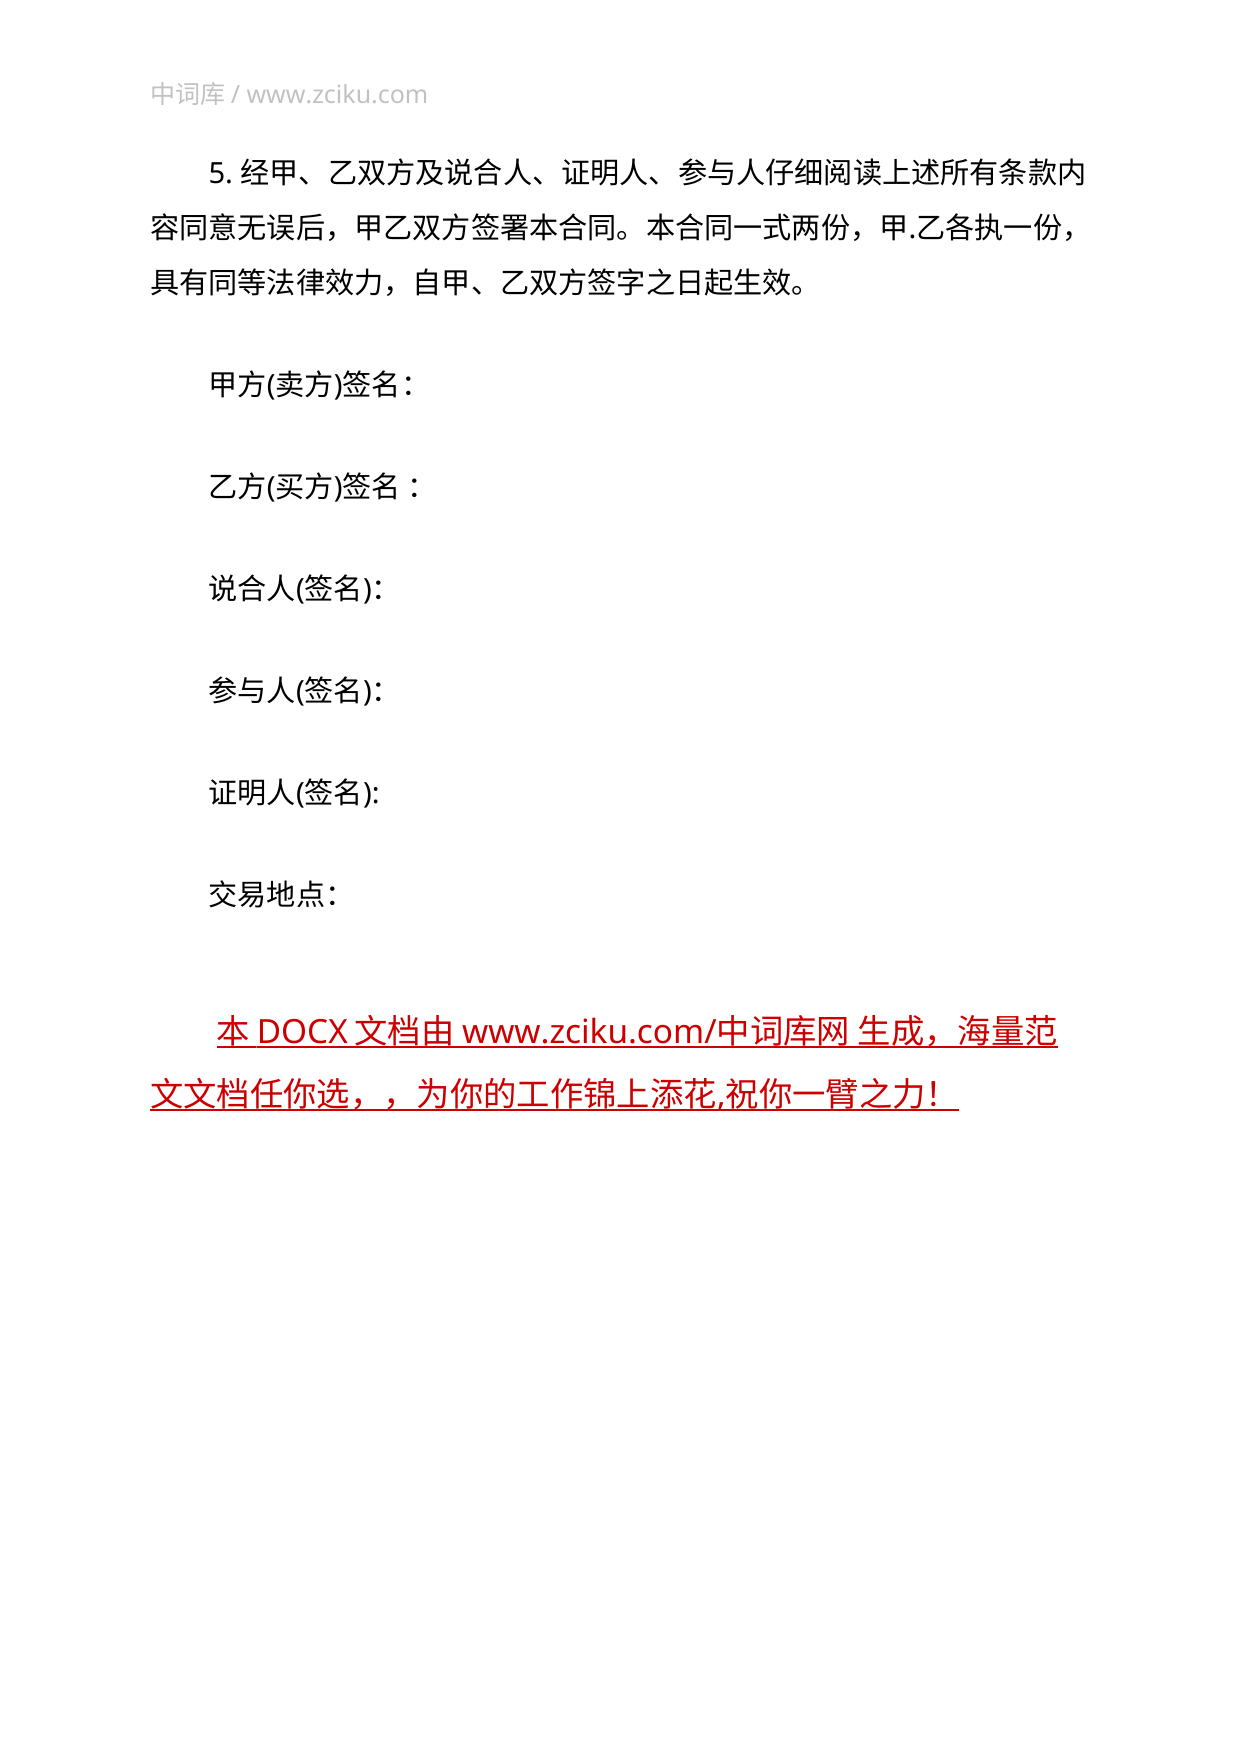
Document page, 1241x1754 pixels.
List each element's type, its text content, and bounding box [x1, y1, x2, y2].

text 参与人(签名)： [150, 668, 1090, 710]
text 乙方(买方)签名 ： [150, 464, 1090, 506]
text 证明人(签名): [150, 770, 1090, 812]
text 交易地点： [150, 872, 1090, 914]
text 甲方(卖方)签名： [150, 362, 1090, 404]
text 5. 经甲、乙双方及说合人、证明人、参与人仔细阅读上述所有条款内容同意无误后，甲乙双方签署本合同。本合同一式两份，甲.乙各执一份，具有同等法律效力，自甲、乙双方签字之日起生效。 [150, 150, 1090, 302]
text 本DOCX文档由 www.zciku.com/中词库网 生成，海量范文文档任你选，，为你的工作锦上添花,祝你一臂之力！ [150, 1005, 1090, 1116]
text 说合人(签名)： [150, 566, 1090, 608]
